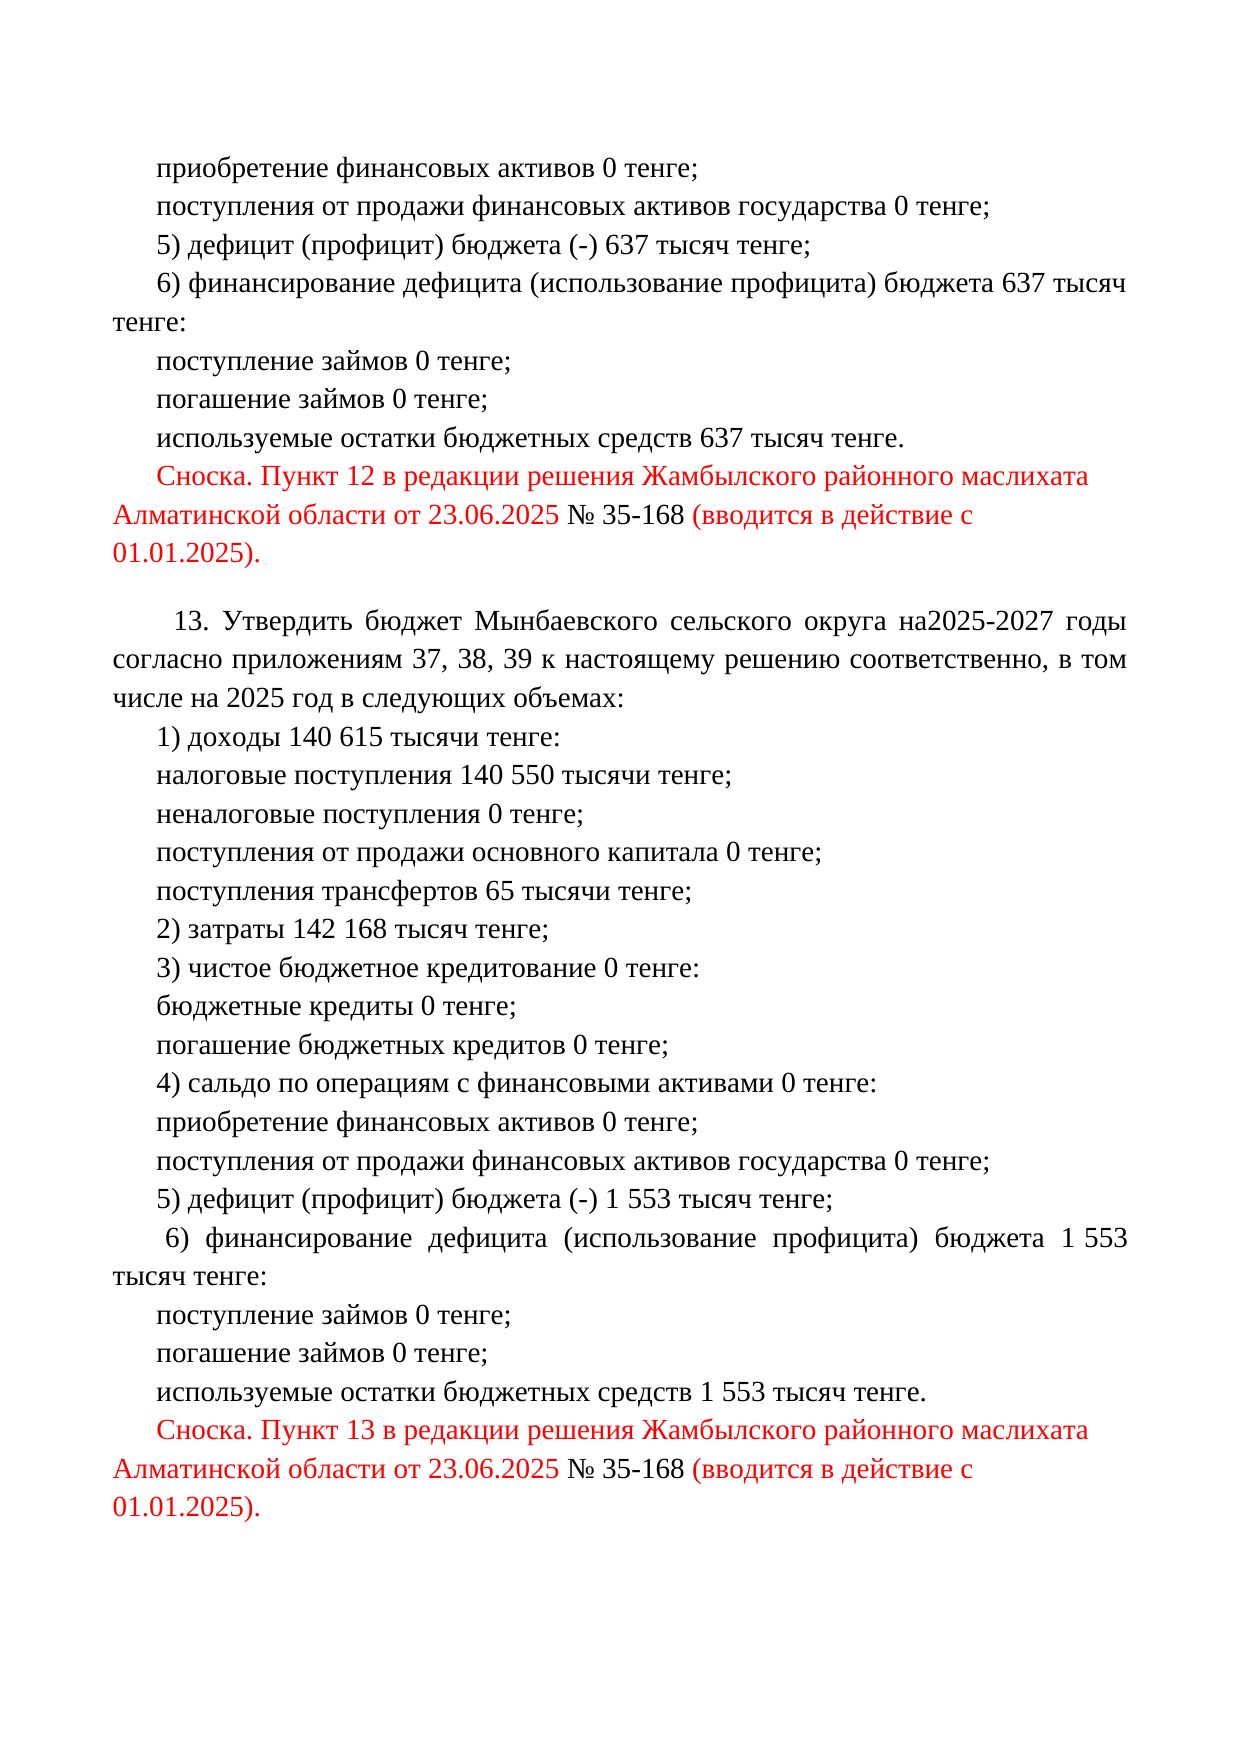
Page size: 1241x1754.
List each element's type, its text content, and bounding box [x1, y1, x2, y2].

text 2) затраты 142 168 тысяч тенге; [112, 911, 1128, 945]
text используемые остатки бюджетных средств 1 553 тысяч тенге. [112, 1374, 1128, 1407]
text приобретение финансовых активов 0 тенге; [112, 1104, 1128, 1138]
text погашение бюджетных кредитов 0 тенге; [112, 1027, 1128, 1061]
text поступление займов 0 тенге; [112, 1297, 1128, 1330]
text поступления от продажи финансовых активов государства 0 тенге; [112, 188, 1128, 222]
text налоговые поступления 140 550 тысячи тенге; [112, 757, 1128, 791]
text бюджетные кредиты 0 тенге; [112, 988, 1128, 1022]
text Сноска. Пункт 12 в редакции решения Жамбылского районного маслихата Алматинской области от 23.06.2025 № 35-168 (вводится в действие с 01.01.2025). [112, 458, 1128, 599]
text 4) сальдо по операциям с финансовыми активами 0 тенге: [112, 1066, 1128, 1099]
text погашение займов 0 тенге; [112, 1335, 1128, 1369]
text Сноска. Пункт 13 в редакции решения Жамбылского районного маслихата Алматинской области от 23.06.2025 № 35-168 (вводится в действие с 01.01.2025). [112, 1412, 1128, 1553]
text 5) дефицит (профицит) бюджета (-) 1 553 тысяч тенге; [112, 1181, 1128, 1215]
text 5) дефицит (профицит) бюджета (-) 637 тысяч тенге; [112, 227, 1128, 261]
text 3) чистое бюджетное кредитование 0 тенге: [112, 950, 1128, 983]
text используемые остатки бюджетных средств 637 тысяч тенге. [112, 420, 1128, 453]
text 6) финансирование дефицита (использование профицита) бюджета 1 553 тысяч тенге: [112, 1220, 1128, 1292]
text 1) доходы 140 615 тысячи тенге: [112, 719, 1128, 752]
text поступление займов 0 тенге; [112, 343, 1128, 376]
text погашение займов 0 тенге; [112, 381, 1128, 415]
text неналоговые поступления 0 тенге; [112, 796, 1128, 829]
text поступления трансфертов 65 тысячи тенге; [112, 873, 1128, 906]
text поступления от продажи финансовых активов государства 0 тенге; [112, 1143, 1128, 1176]
text приобретение финансовых активов 0 тенге; [112, 150, 1128, 183]
text 13. Утвердить бюджет Мынбаевского сельского округа на2025-2027 годы согласно приложениям 37, 38, 39 к настоящему решению соответственно, в том числе на 2025 год в следующих объемах: [112, 603, 1128, 714]
text поступления от продажи основного капитала 0 тенге; [112, 834, 1128, 868]
text 6) финансирование дефицита (использование профицита) бюджета 637 тысяч тенге: [112, 266, 1128, 338]
